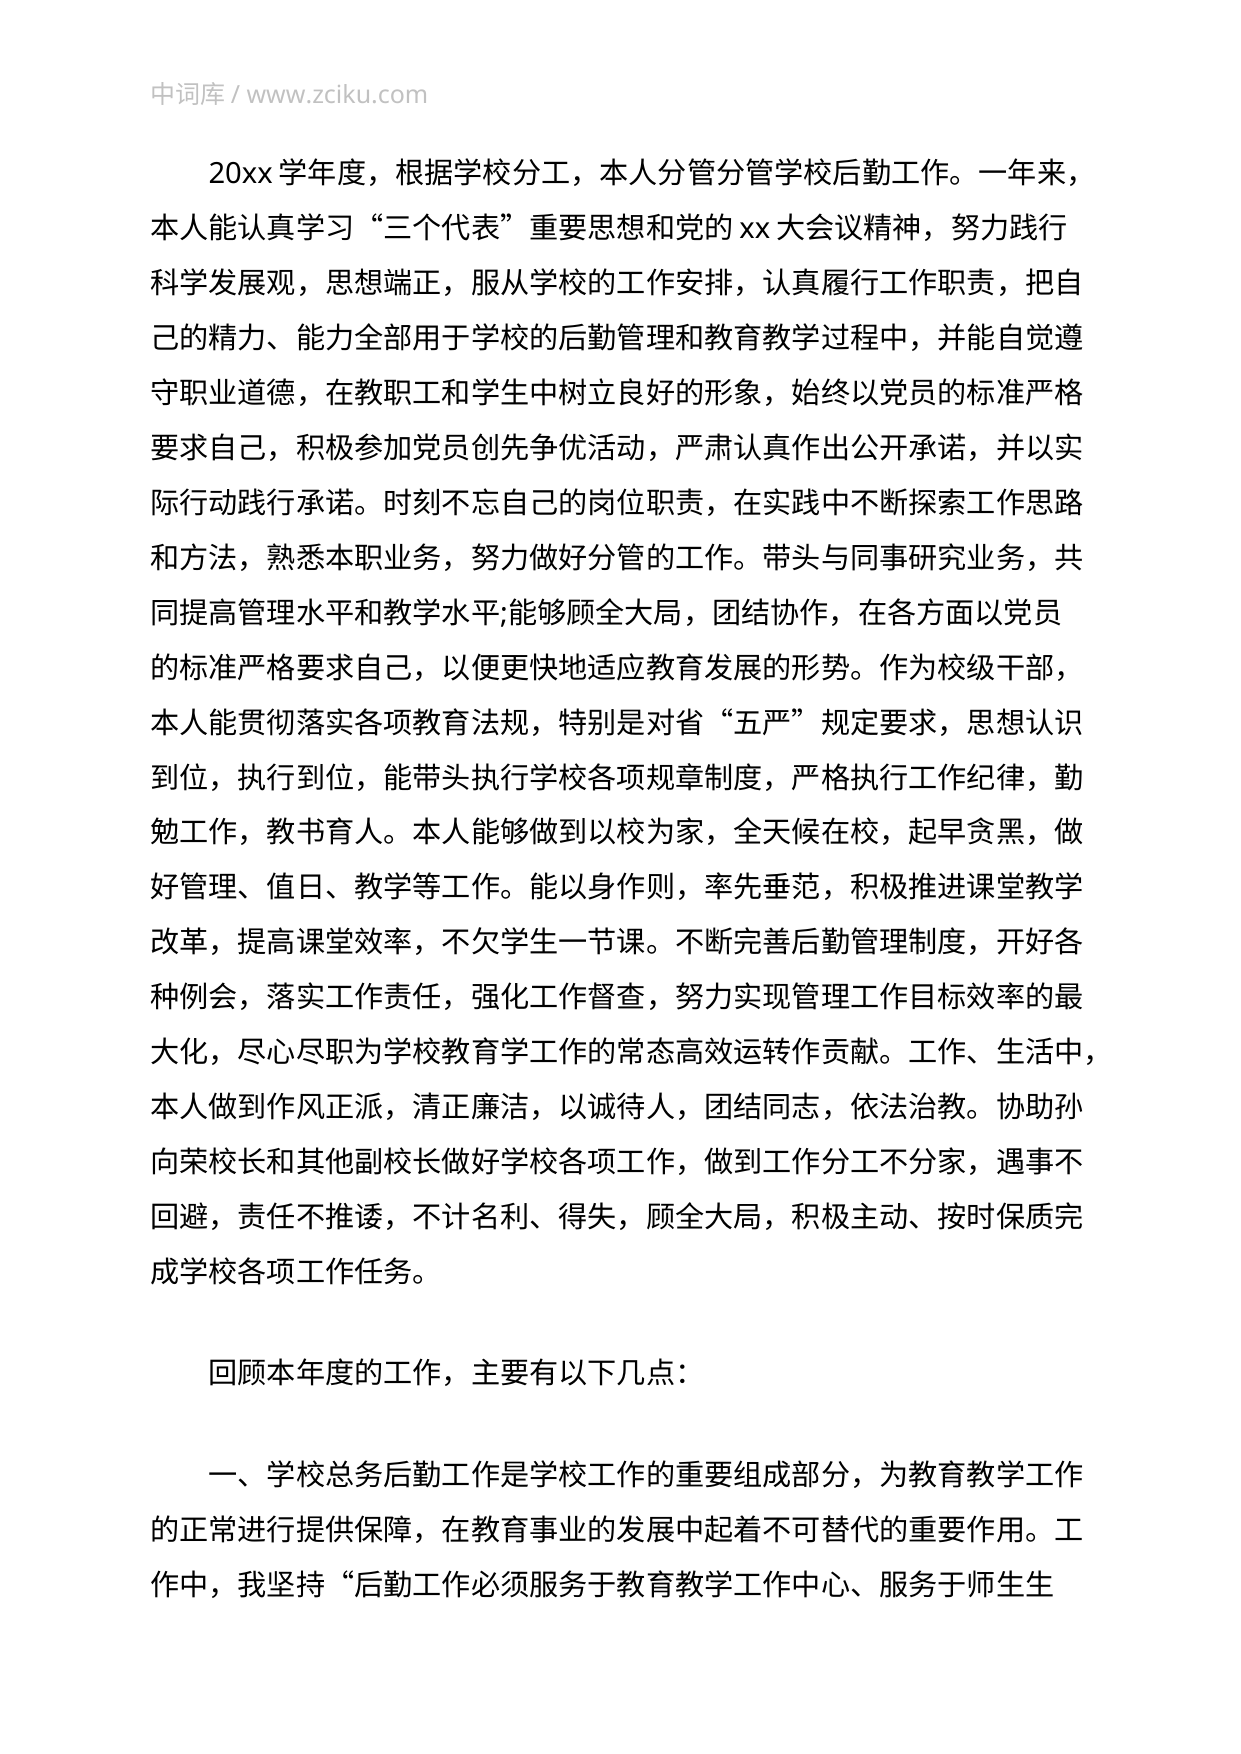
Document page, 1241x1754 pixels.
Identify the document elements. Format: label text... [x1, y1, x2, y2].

text 回顾本年度的工作，主要有以下几点： [150, 1350, 1090, 1392]
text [150, 1452, 1090, 1604]
text 20xx学年度，根据学校分工，本人分管分管学校后勤工作。一年来，本人能认真学习“三个代表”重要思想和党的xx大会议精神，努力践行科学发展观，思想端正，服从学校的工作安排，认真履行工作职责，把自己的精力、能力全部用于学校的后勤管理和教育教学过程中，并能自觉遵守职业道德，在教职工和学生中树立良好的形象，始终以党员的标准严格要求自己，积极参加党员创先争优活动，严肃认真作出公开承诺，并以实际行动践行承诺。时刻不忘自己的岗位职责，在实践中不断探索工作思路和方法，熟悉本职业务，努力做好分管的工作。带头与同事研究业务，共同提高管理水平和教学水平;能够顾全大局，团结协作，在各方面以党员的标准严格要求自己，以便更快地适应教育发展的形势。作为校级干部，本人能贯彻落实各项教育法规，特别是对省“五严”规定要求，思想认识到位，执行到位，能带头执行学校各项规章制度，严格执行工作纪律，勤勉工作，教书育人。本人能够做到以校为家，全天候在校，起早贪黑，做好管理、值日、教学等工作。能以身作则，率先垂范，积极推进课堂教学改革，提高课堂效率，不欠学生一节课。不断完善后勤管理制度，开好各种例会，落实工作责任，强化工作督查，努力实现管理工作目标效率的最大化，尽心尽职为学校教育学工作的常态高效运转作贡献。工作、生活中，本人做到作风正派，清正廉洁，以诚待人，团结同志，依法治教。协助孙向荣校长和其他副校长做好学校各项工作，做到工作分工不分家，遇事不回避，责任不推诿，不计名利、得失，顾全大局，积极主动、按时保质完成学校各项工作任务。 [150, 150, 1090, 1291]
